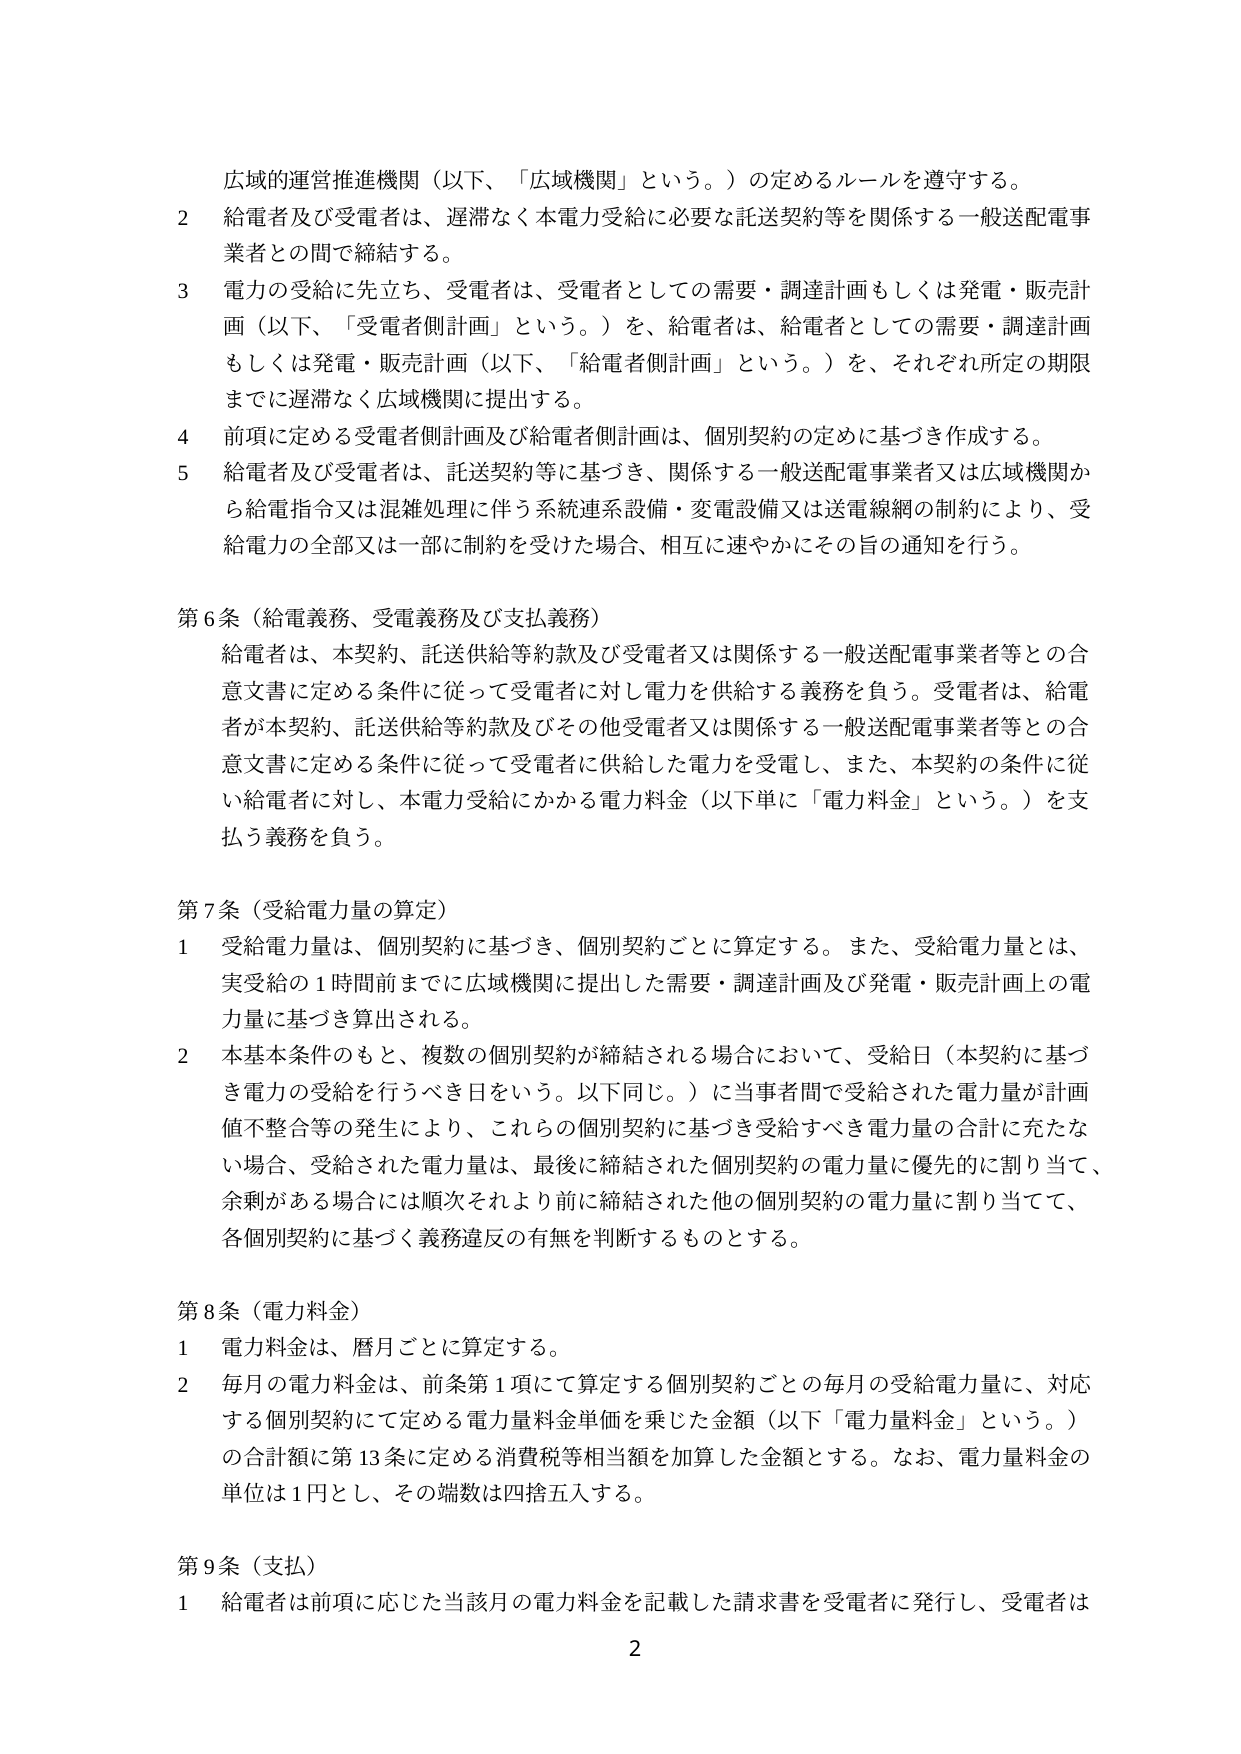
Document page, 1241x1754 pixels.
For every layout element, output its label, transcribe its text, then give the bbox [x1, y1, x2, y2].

list 給電者及び受電者は、託送契約等に基づき、関係する一般送配電事業者又は広域機関から給電指令又は混雑処理に伴う系統連系設備・変電設備又は送電線網の制約により、受給電力の全部又は一部に制約を受けた場合、相互に速やかにその旨の通知を行う。 [177, 453, 1092, 562]
list 電力料金は、暦月ごとに算定する。 [177, 1328, 1092, 1364]
list 前項に定める受電者側計画及び給電者側計画は、個別契約の定めに基づき作成する。 [177, 416, 1092, 453]
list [177, 161, 1092, 198]
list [177, 1583, 1092, 1619]
text 第6条（給電義務、受電義務及び支払義務） [177, 599, 1092, 635]
list 本基本条件のもと、複数の個別契約が締結される場合において、受給日（本契約に基づき電力の受給を行うべき日をいう。以下同じ。）に当事者間で受給された電力量が計画値不整合等の発生により、これらの個別契約に基づき受給すべき電力量の合計に充たない場合、受給された電力量は、最後に締結された個別契約の電力量に優先的に割り当て、余剰がある場合には順次それより前に締結された他の個別契約の電力量に割り当てて、各個別契約に基づく義務違反の有無を判断するものとする。 [177, 1036, 1092, 1255]
text 第7条（受給電力量の算定） [177, 890, 1092, 927]
text 第8条（電力料金） [177, 1291, 1092, 1328]
list 給電者及び受電者は、遅滞なく本電力受給に必要な託送契約等を関係する一般送配電事業者との間で締結する。 [177, 198, 1092, 271]
list 電力の受給に先立ち、受電者は、受電者としての需要・調達計画もしくは発電・販売計画（以下、「受電者側計画」という。）を、給電者は、給電者としての需要・調達計画もしくは発電・販売計画（以下、「給電者側計画」という。）を、それぞれ所定の期限までに遅滞なく広域機関に提出する。 [177, 271, 1092, 416]
list 受給電力量は、個別契約に基づき、個別契約ごとに算定する。また、受給電力量とは、実受給の1時間前までに広域機関に提出した需要・調達計画及び発電・販売計画上の電力量に基づき算出される。 [177, 927, 1092, 1036]
text 第9条（支払） [177, 1547, 1092, 1583]
text 給電者は、本契約、託送供給等約款及び受電者又は関係する一般送配電事業者等との合意文書に定める条件に従って受電者に対し電力を供給する義務を負う。受電者は、給電者が本契約、託送供給等約款及びその他受電者又は関係する一般送配電事業者等との合意文書に定める条件に従って受電者に供給した電力を受電し、また、本契約の条件に従い給電者に対し、本電力受給にかかる電力料金（以下単に「電力料金」という。）を支払う義務を負う。 [221, 635, 1092, 854]
list 毎月の電力料金は、前条第1項にて算定する個別契約ごとの毎月の受給電力量に、対応する個別契約にて定める電力量料金単価を乗じた金額（以下「電力量料金」という。）の合計額に第13条に定める消費税等相当額を加算した金額とする。なお、電力量料金の単位は1円とし、その端数は四捨五入する。 [177, 1364, 1092, 1510]
